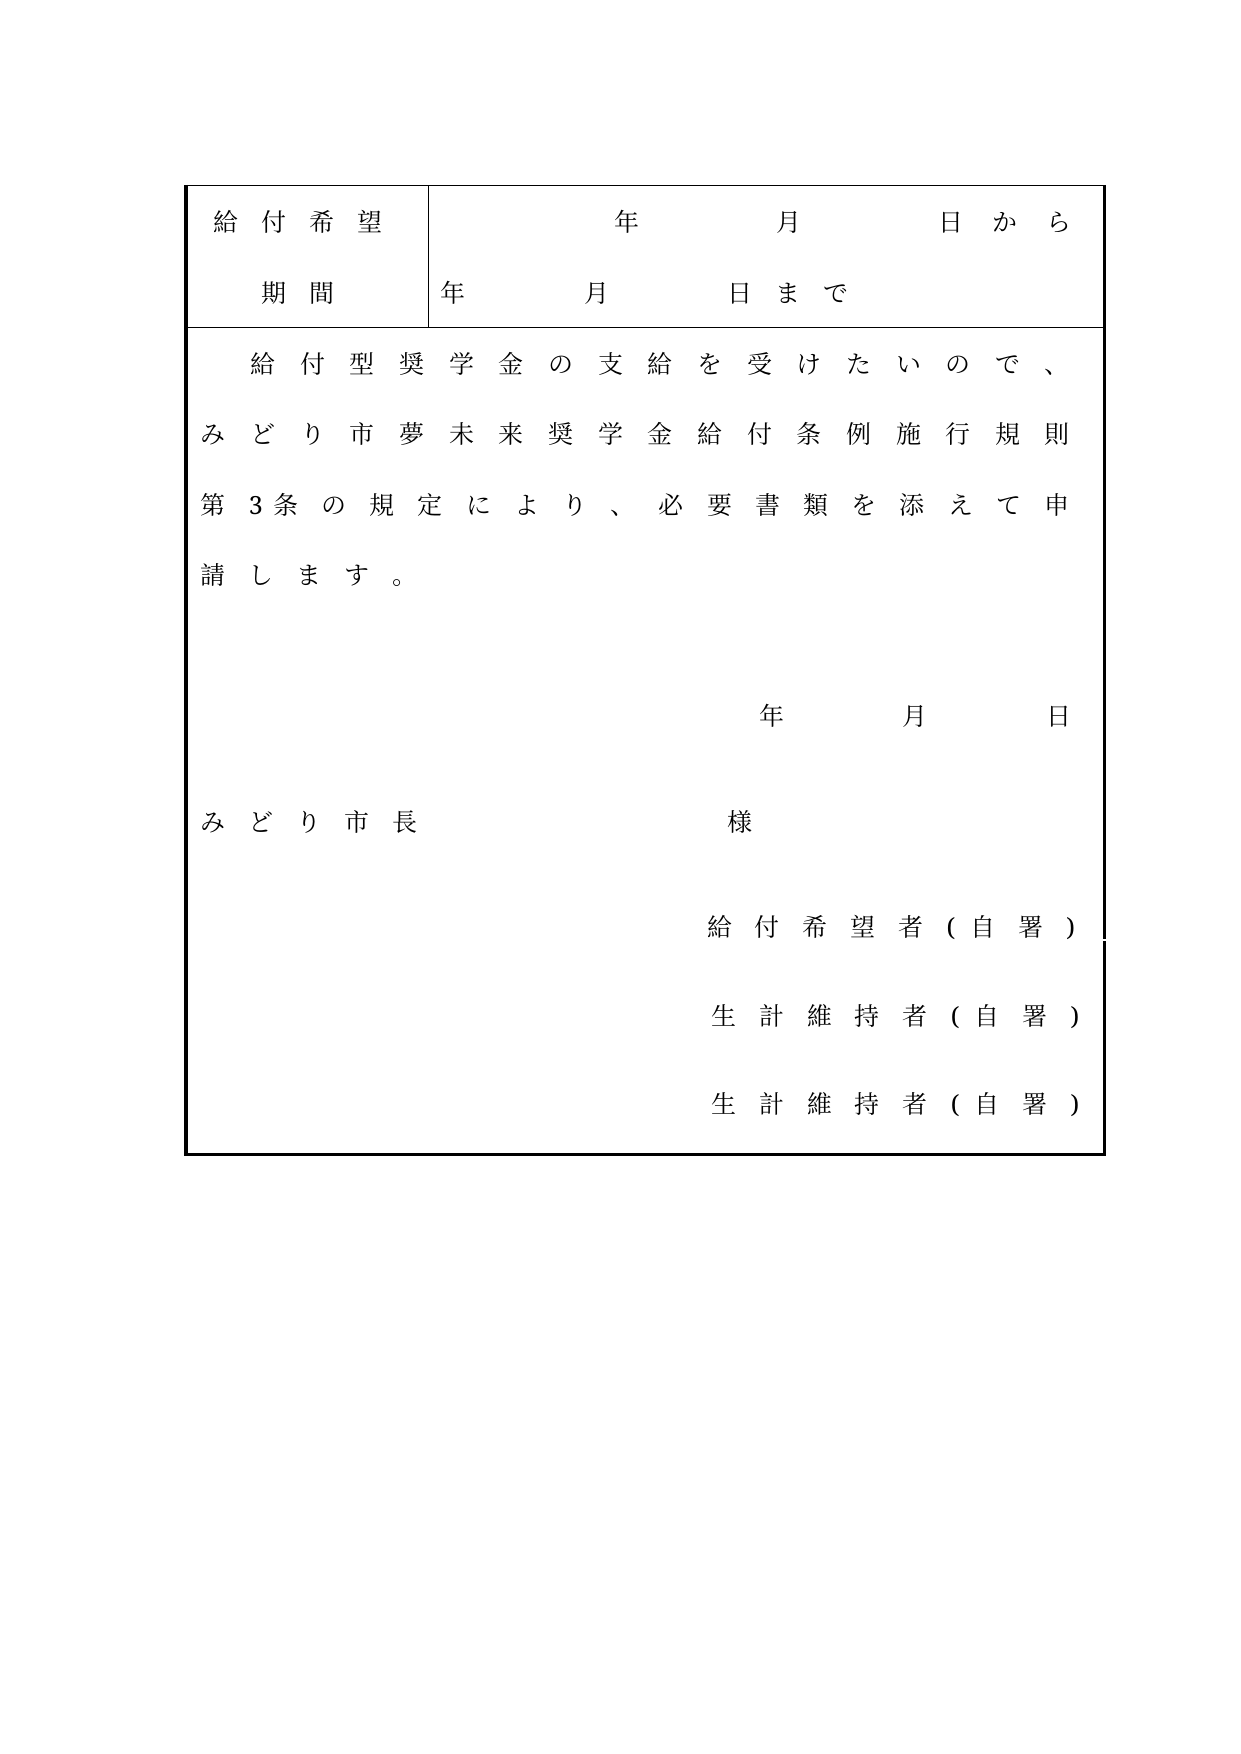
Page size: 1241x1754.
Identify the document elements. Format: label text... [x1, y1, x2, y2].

table_cell 年 月 日から 年 月 日まで [429, 186, 1103, 327]
table_cell 給付希望期間 [188, 186, 428, 327]
table_cell 給付型奨学金の支給を受けたいので、みどり市夢未来奨学金給付条例施行規則第3条の規定により、必要書類を添えて申請します。 年 月 日 みどり市長 様 給付希望者(自署) 生計維持者(自署) 生計維持者(自署) [188, 328, 1103, 1152]
